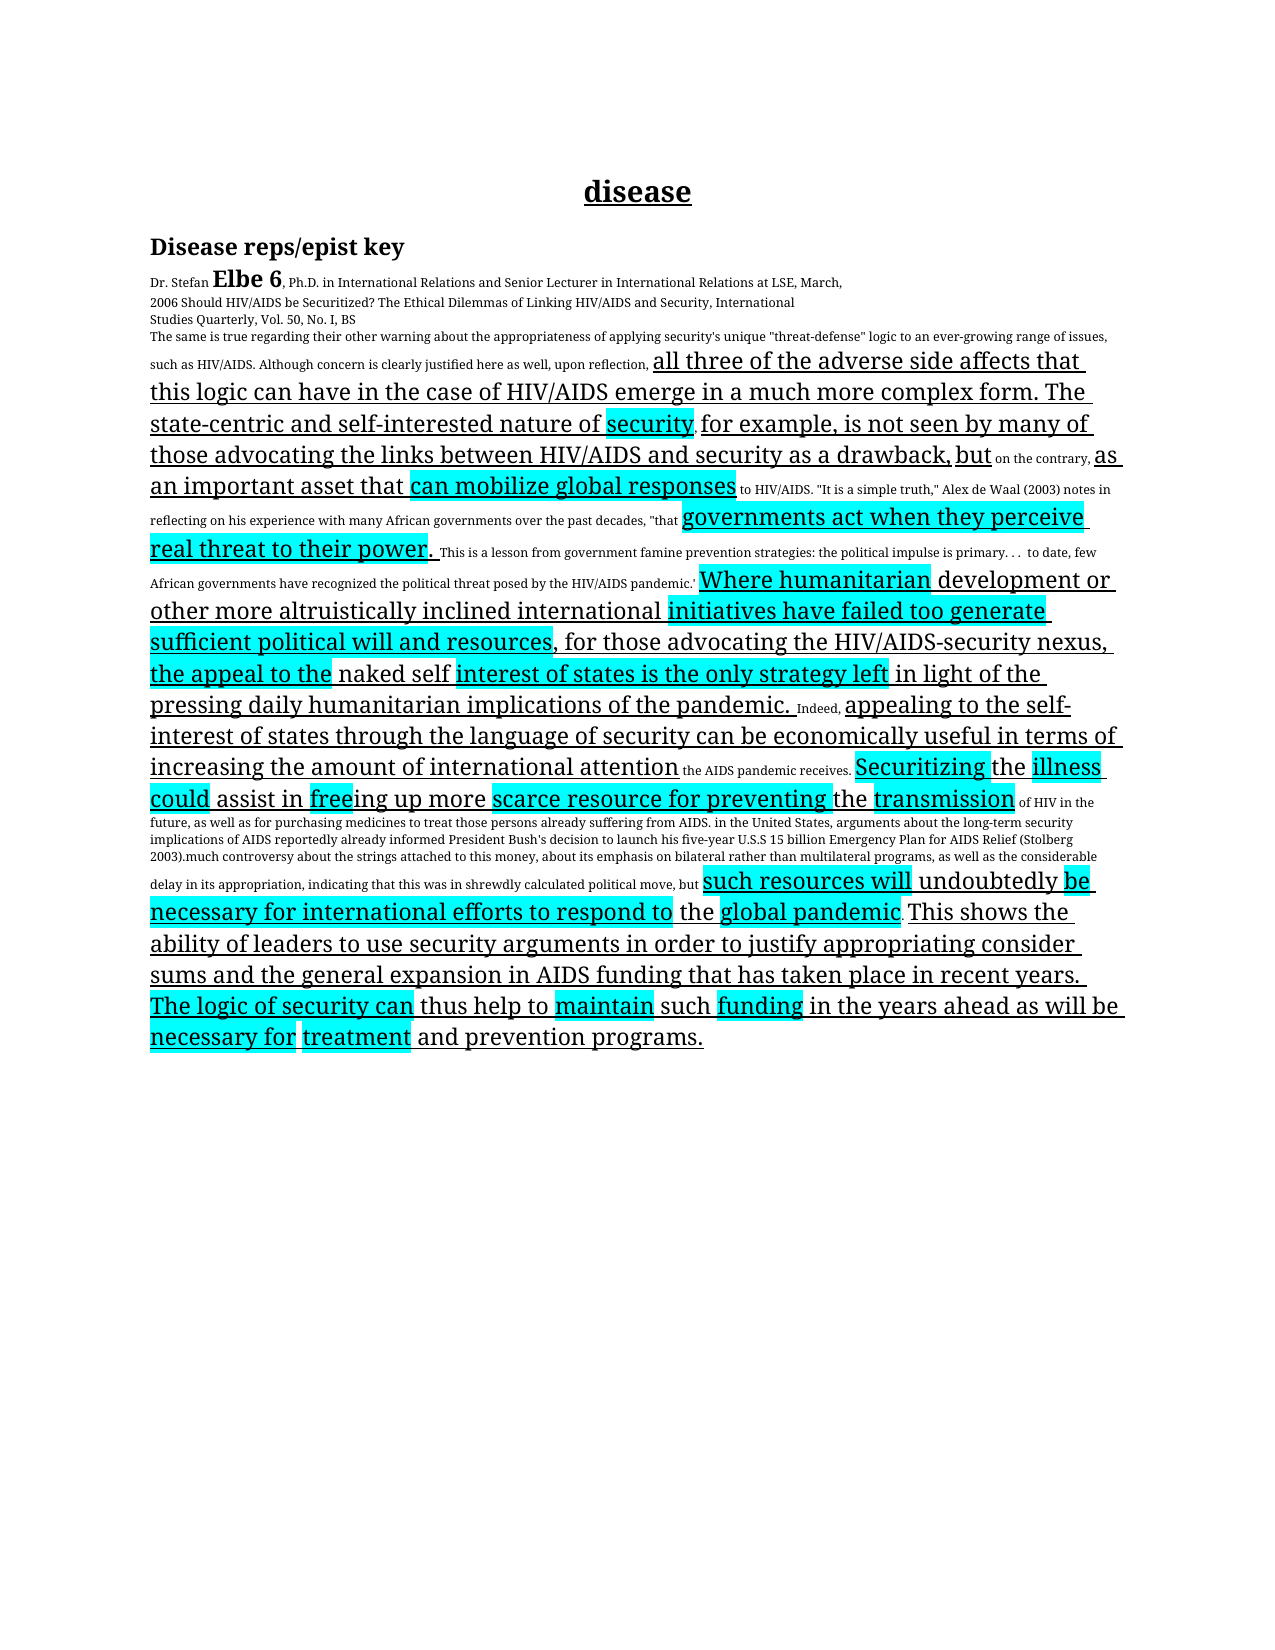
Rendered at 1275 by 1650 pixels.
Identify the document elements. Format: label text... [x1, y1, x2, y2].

text 2006 Should HIV/AIDS be Securitized? The Ethical Dilemmas of Linking HIV/AIDS and Security, International [150, 294, 1125, 311]
subtitle Disease reps/epist key [150, 231, 1125, 263]
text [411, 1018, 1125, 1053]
text Studies Quarterly, Vol. 50, No. I, BS [150, 311, 1125, 328]
text The same is true regarding their other warning about the appropriateness of applying security's unique "threat-defense" logic to an ever-growing range of issues, such as HIV/AIDS. Although concern is clearly justified here as well, upon reflection, all three of the adverse side affects that this logic can have in the case of HIV/AIDS emerge in a much more complex form. The state-centric and self-interested nature of security, for example, is not seen by many of those advocating the links between HIV/AIDS and security as a drawback, but on the contrary, as an important asset that can mobilize global responses to HIV/AIDS. "It is a simple truth," Alex de Waal (2003) notes in reflecting on his experience with many African governments over the past decades, "that governments act when they perceive real threat to their power. This is a lesson from government famine prevention strategies: the political impulse is primary. . . to date, few African governments have recognized the political threat posed by the HIV/AIDS pandemic.' Where humanitarian development or other more altruistically inclined international initiatives have failed too generate sufficient political will and resources, for those advocating the HIV/AIDS-security nexus, the appeal to the naked self interest of states is the only strategy left in light of the pressing daily humanitarian implications of the pandemic. Indeed, appealing to the self-interest of states through the language of security can be economically useful in terms of increasing the amount of international attention the AIDS pandemic receives. Securitizing the illness could assist in freeing up more scarce resource for preventing the transmission of HIV in the future, as well as for purchasing medicines to treat those persons already suffering from AIDS. in the United States, arguments about the long-term security implications of AIDS reportedly already informed President Bush's decision to launch his five-year U.S.S 15 billion Emergency Plan for AIDS Relief (Stolberg 2003).much controversy about the strings attached to this money, about its emphasis on bilateral rather than multilateral programs, as well as the considerable delay in its appropriation, indicating that this was in shrewdly calculated political move, but such resources will undoubtedly be necessary for international efforts to respond to the global pandemic. This shows the ability of leaders to use security arguments in order to justify appropriating consider sums and the general expansion in AIDS funding that has taken place in recent years. The logic of security can thus help to maintain such funding in the years ahead as will be necessary for treatment and prevention programs. [150, 328, 1125, 1016]
text Dr. Stefan Elbe 6, Ph.D. in International Relations and Senior Lecturer in International Relations at LSE, March, [150, 263, 1125, 294]
subtitle disease [150, 171, 1125, 211]
